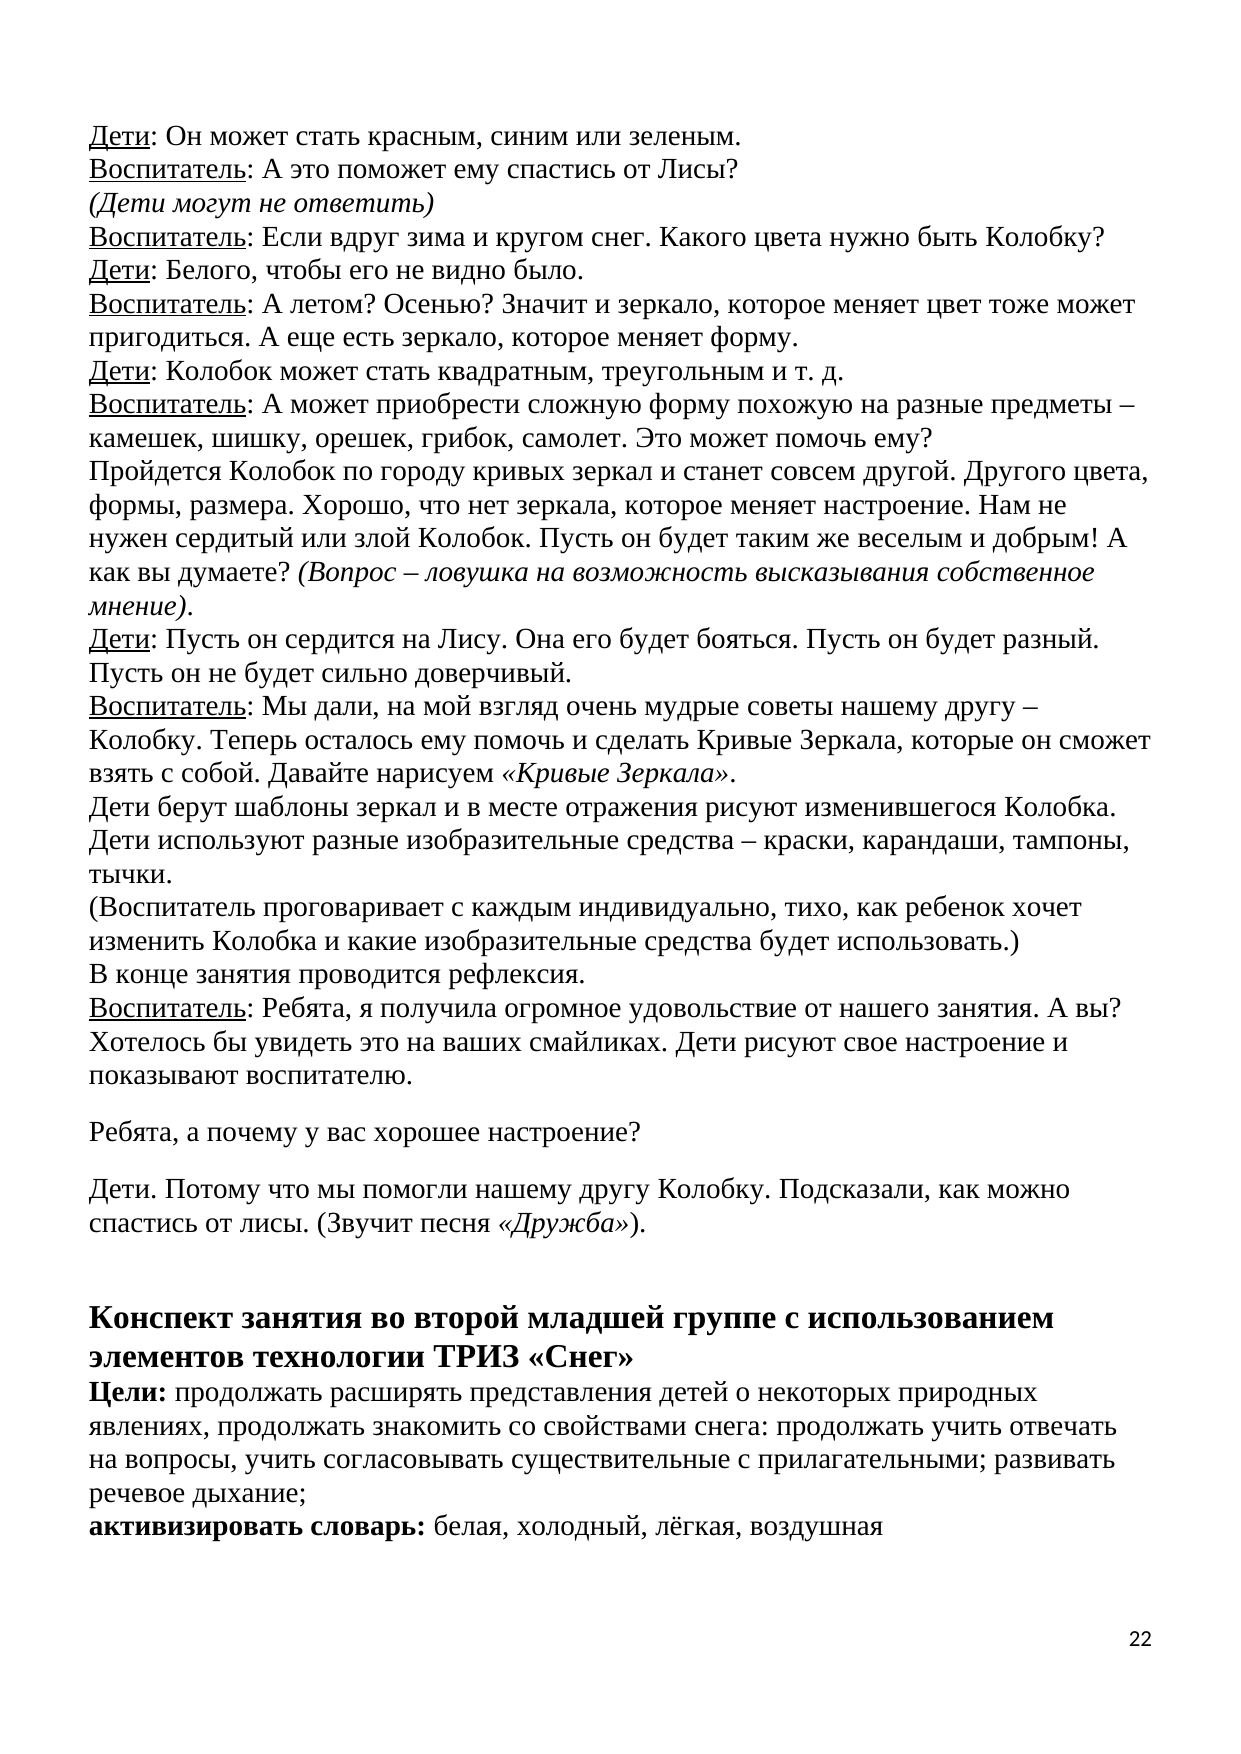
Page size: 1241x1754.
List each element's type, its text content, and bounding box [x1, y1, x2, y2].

text Воспитатель: Если вдруг зима и кругом снег. Какого цвета нужно быть Колобку? [89, 219, 1152, 252]
text Воспитатель: А летом? Осенью? Значит и зеркало, которое меняет цвет тоже может пригодиться. А еще есть зеркало, которое меняет форму. [89, 286, 1152, 353]
text Воспитатель: А это поможет ему спастись от Лисы? [89, 152, 1152, 185]
text Дети: Он может стать красным, синим или зеленым. [89, 118, 1152, 152]
text активизировать словарь: белая, холодный, лёгкая, воздушная [89, 1508, 1152, 1542]
text Воспитатель: А может приобрести сложную форму похожую на разные предметы – камешек, шишку, орешек, грибок, самолет. Это может помочь ему? Пройдется Колобок по городу кривых зеркал и станет совсем другой. Другого цвета, формы, размера. Хорошо, что нет зеркала, которое меняет настроение. Нам не нужен сердитый или злой Колобок. Пусть он будет таким же веселым и добрым! А как вы думаете? (Вопрос – ловушка на возможность высказывания собственное мнение). [89, 386, 1152, 621]
text (Дети могут не ответить) [89, 185, 1152, 219]
text Воспитатель: Ребята, я получила огромное удовольствие от нашего занятия. А вы? Хотелось бы увидеть это на ваших смайликах. Дети рисуют свое настроение и показывают воспитателю. [89, 990, 1152, 1091]
text Дети берут шаблоны зеркал и в месте отражения рисуют изменившегося Колобка. Дети используют разные изобразительные средства – краски, карандаши, тампоны, тычки. [89, 789, 1152, 889]
text Конспект занятия во второй младшей группе с использованием элементов технологии ТРИЗ «Снег» [89, 1298, 1152, 1374]
text Дети: Белого, чтобы его не видно было. [89, 252, 1152, 286]
text Дети: Колобок может стать квадратным, треугольным и т. д. [89, 353, 1152, 386]
text Ребята, а почему у вас хорошее настроение? [89, 1114, 1152, 1148]
text (Воспитатель проговаривает с каждым индивидуально, тихо, как ребенок хочет изменить Колобка и какие изобразительные средства будет использовать.) [89, 889, 1152, 957]
text Воспитатель: Мы дали, на мой взгляд очень мудрые советы нашему другу – Колобку. Теперь осталось ему помочь и сделать Кривые Зеркала, которые он сможет взять с собой. Давайте нарисуем «Кривые Зеркала». [89, 688, 1152, 789]
text Дети. Потому что мы помогли нашему другу Колобку. Подсказали, как можно спастись от лисы. (Звучит песня «Дружба»). [89, 1171, 1152, 1238]
text Цели: продолжать расширять представления детей о некоторых природных явлениях, продолжать знакомить со свойствами снега: продолжать учить отвечать на вопросы, учить согласовывать существительные с прилагательными; развивать речевое дыхание; [89, 1374, 1152, 1508]
text Дети: Пусть он сердится на Лису. Она его будет бояться. Пусть он будет разный. Пусть он не будет сильно доверчивый. [89, 621, 1152, 688]
text В конце занятия проводится рефлексия. [89, 957, 1152, 990]
